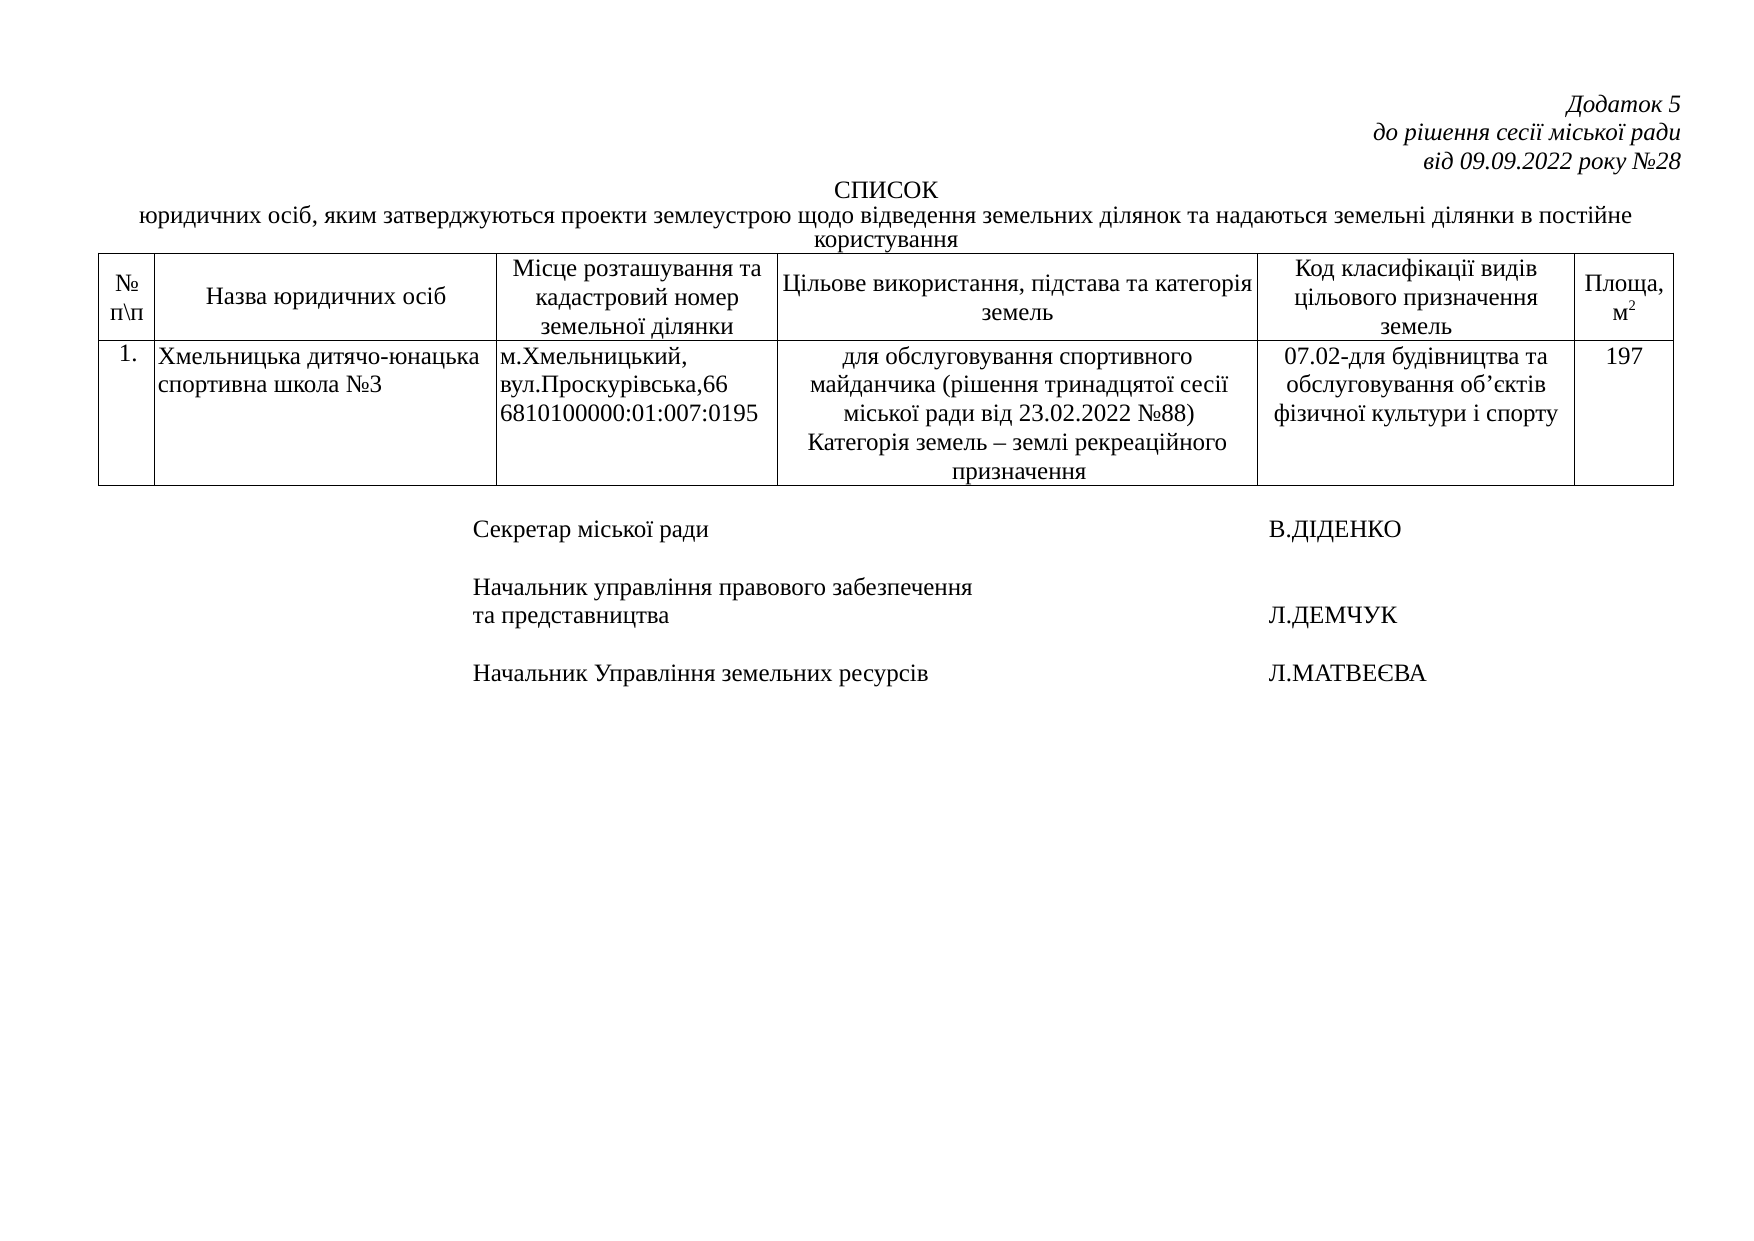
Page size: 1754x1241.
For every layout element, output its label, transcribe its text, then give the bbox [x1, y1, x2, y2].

table_cell 197 [1575, 341, 1673, 484]
table_header Назва юридичних осіб [155, 254, 496, 340]
table_header Код класифікації видів цільового призначення земель [1258, 254, 1574, 340]
text Начальник Управління земельних ресурсів Л.МАТВЕЄВА [473, 658, 1683, 687]
text юридичних осіб, яким затверджуються проекти землеустрою щодо відведення земельних ділянок та надаються земельні ділянки в постійне користування [89, 204, 1683, 252]
table_header Площа, м2 [1575, 254, 1673, 340]
text до рішення сесії міської ради [561, 117, 1683, 146]
table_cell м.Хмельницький, вул.Проскурівська,66 6810100000:01:007:0195 [497, 341, 777, 484]
table_header № п\п [99, 254, 154, 340]
table_cell 1. [99, 341, 154, 484]
table_cell 07.02-для будівництва та обслуговування об’єктів фізичної культури і спорту [1258, 341, 1574, 484]
text Начальник управління правового забезпечення [473, 572, 1683, 601]
table_header Місце розташування та кадастровий номер земельної ділянки [497, 254, 777, 340]
text Секретар міської ради В.ДІДЕНКО [473, 514, 1695, 543]
text та представництва Л.ДЕМЧУК [473, 601, 1683, 629]
table_header Цільове використання, підстава та категорія земель [778, 254, 1257, 340]
table_cell для обслуговування спортивного майданчика (рішення тринадцятої сесії міської ради від 23.02.2022 №88) Категорія земель – землі рекреаційного призначення [778, 341, 1257, 484]
table_cell Хмельницька дитячо-юнацька спортивна школа №3 [155, 341, 496, 484]
text від 09.09.2022 року №28 [561, 146, 1683, 175]
text СПИСОК [89, 175, 1683, 204]
text Додаток 5 [561, 89, 1683, 117]
